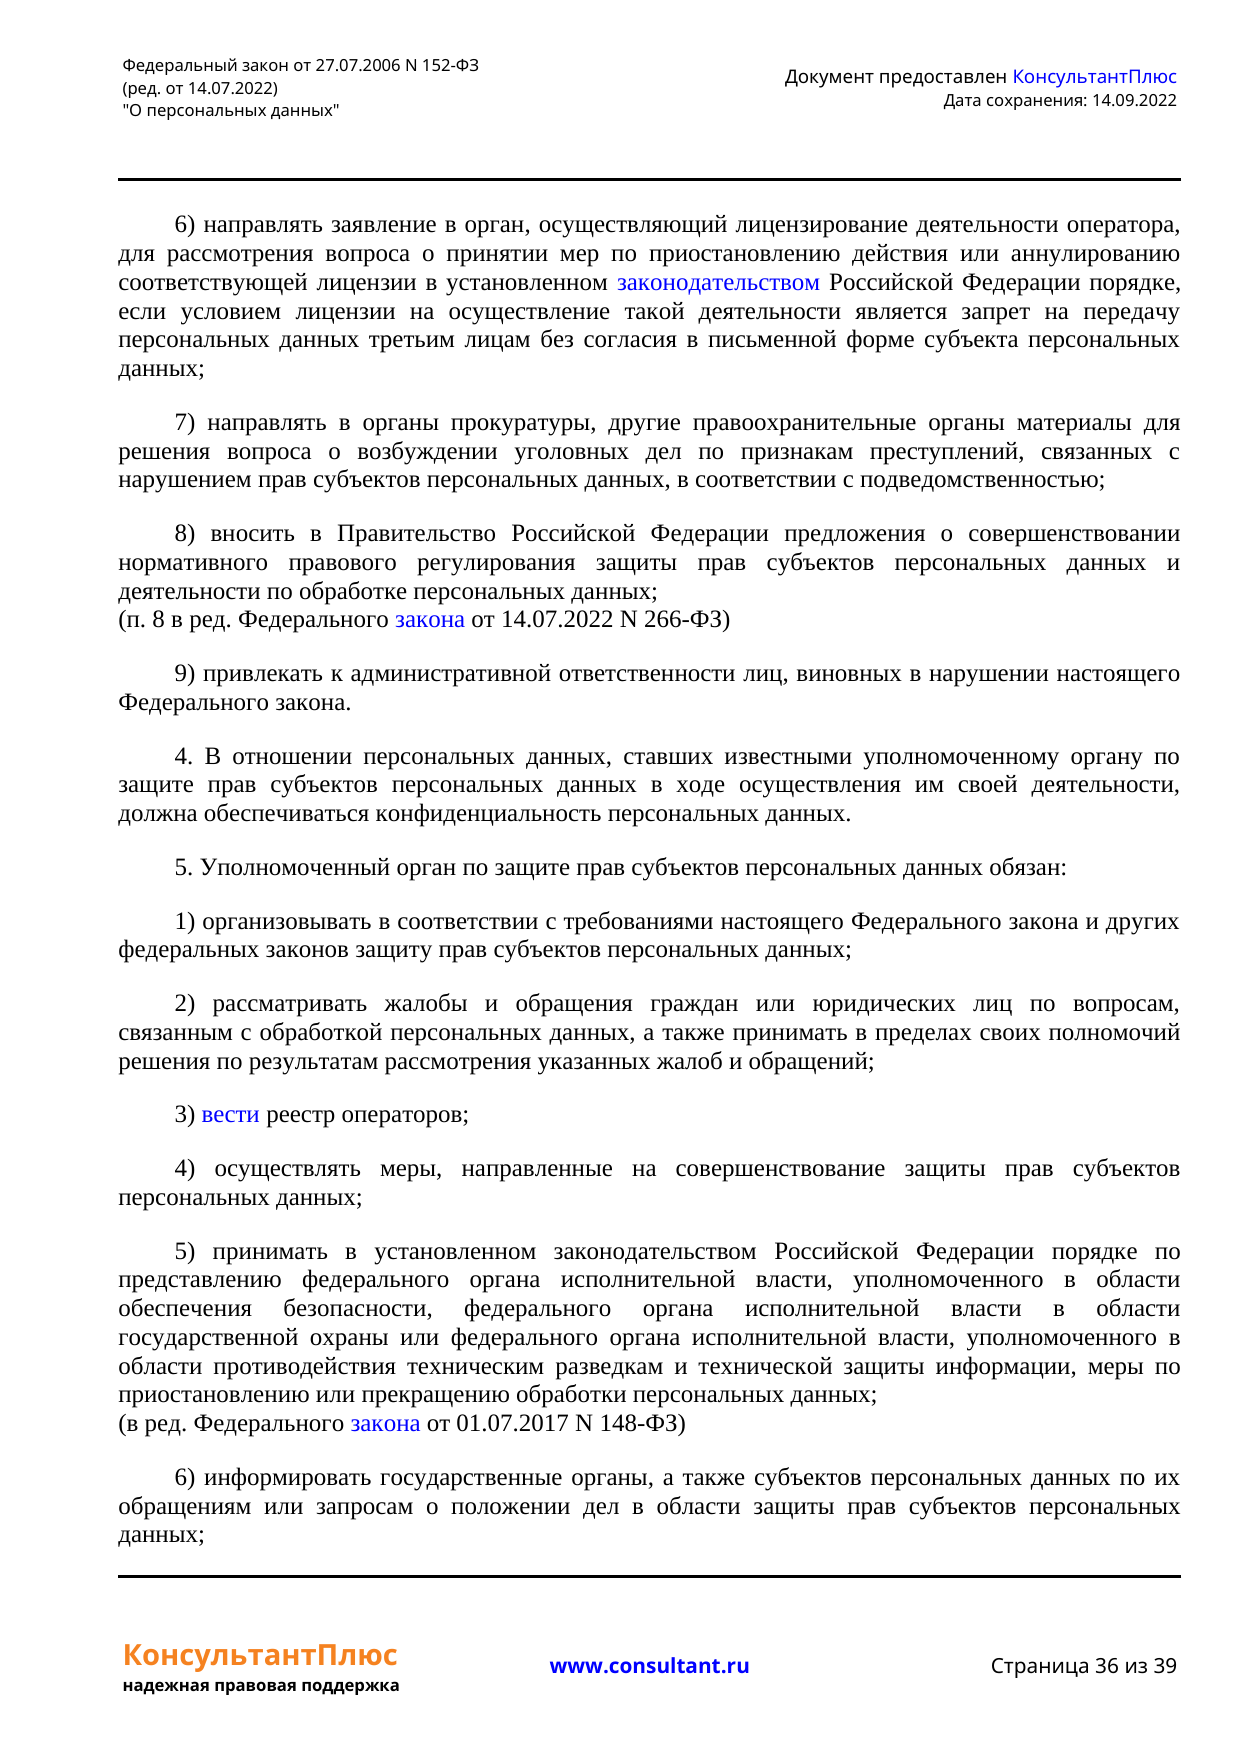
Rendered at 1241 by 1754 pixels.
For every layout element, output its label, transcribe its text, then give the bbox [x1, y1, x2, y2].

text 6) информировать государственные органы, а также субъектов персональных данных по их обращениям или запросам о положении дел в области защиты прав субъектов персональных данных; [118, 1462, 1181, 1548]
text 7) направлять в органы прокуратуры, другие правоохранительные органы материалы для решения вопроса о возбуждении уголовных дел по признакам преступлений, связанных с нарушением прав субъектов персональных данных, в соответствии с подведомственностью; [118, 407, 1181, 493]
text 2) рассматривать жалобы и обращения граждан или юридических лиц по вопросам, связанным с обработкой персональных данных, а также принимать в пределах своих полномочий решения по результатам рассмотрения указанных жалоб и обращений; [118, 988, 1181, 1074]
text 9) привлекать к административной ответственности лиц, виновных в нарушении настоящего Федерального закона. [118, 658, 1181, 716]
text 5. Уполномоченный орган по защите прав субъектов персональных данных обязан: [118, 852, 1181, 881]
text 1) организовывать в соответствии с требованиями настоящего Федерального закона и других федеральных законов защиту прав субъектов персональных данных; [118, 906, 1181, 963]
text 6) направлять заявление в орган, осуществляющий лицензирование деятельности оператора, для рассмотрения вопроса о принятии мер по приостановлению действия или аннулированию соответствующей лицензии в установленном законодательством Российской Федерации порядке, если условием лицензии на осуществление такой деятельности является запрет на передачу персональных данных третьим лицам без согласия в письменной форме субъекта персональных данных; [118, 209, 1181, 382]
text (п. 8 в ред. Федерального закона от 14.07.2022 N 266-ФЗ) [118, 604, 1181, 633]
text 4) осуществлять меры, направленные на совершенствование защиты прав субъектов персональных данных; [118, 1153, 1181, 1211]
text (в ред. Федерального закона от 01.07.2017 N 148-ФЗ) [118, 1408, 1181, 1437]
text 5) принимать в установленном законодательством Российской Федерации порядке по представлению федерального органа исполнительной власти, уполномоченного в области обеспечения безопасности, федерального органа исполнительной власти в области государственной охраны или федерального органа исполнительной власти, уполномоченного в области противодействия техническим разведкам и технической защиты информации, меры по приостановлению или прекращению обработки персональных данных; [118, 1236, 1181, 1408]
text 8) вносить в Правительство Российской Федерации предложения о совершенствовании нормативного правового регулирования защиты прав субъектов персональных данных и деятельности по обработке персональных данных; [118, 518, 1181, 604]
text 4. В отношении персональных данных, ставших известными уполномоченному органу по защите прав субъектов персональных данных в ходе осуществления им своей деятельности, должна обеспечиваться конфиденциальность персональных данных. [118, 741, 1181, 827]
text 3) вести реестр операторов; [118, 1099, 1181, 1128]
